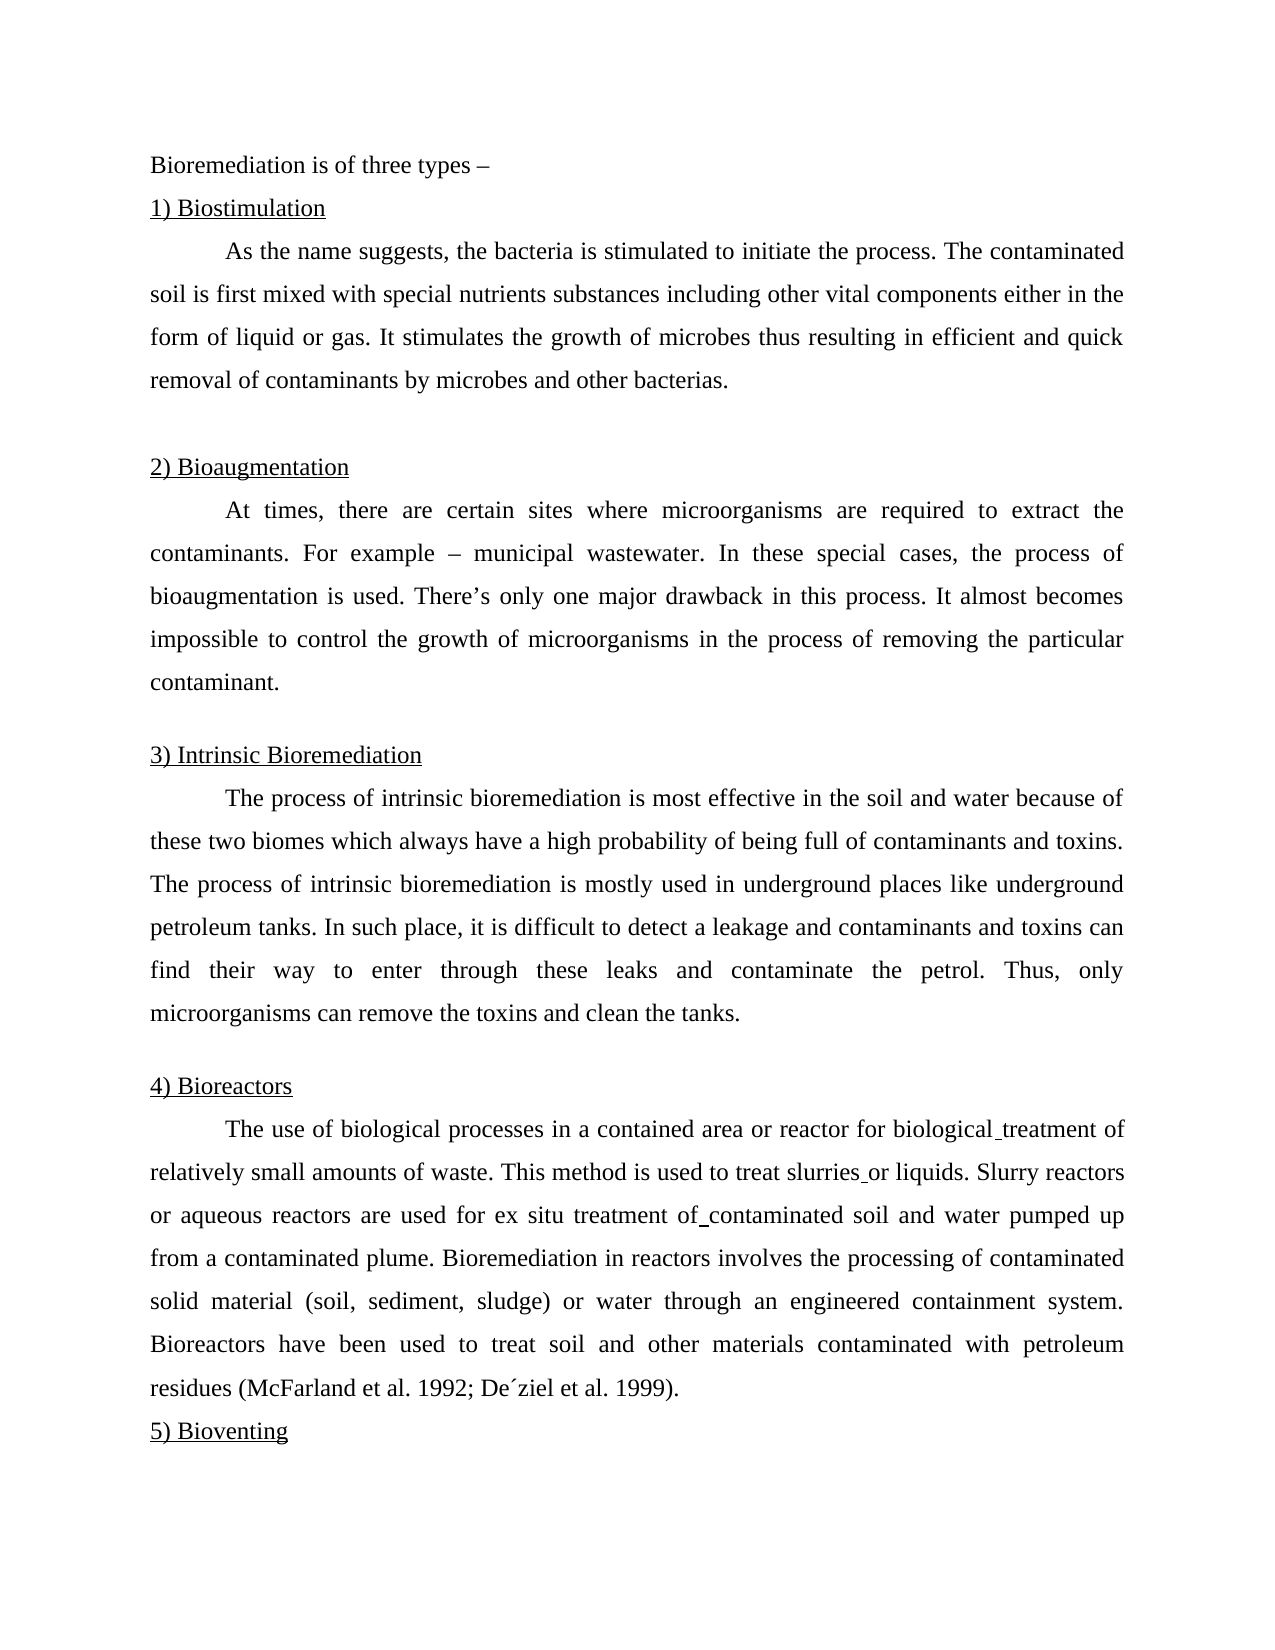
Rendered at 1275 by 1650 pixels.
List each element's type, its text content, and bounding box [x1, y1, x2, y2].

text 2) Bioaugmentation [150, 452, 1125, 481]
text As the name suggests, the bacteria is stimulated to initiate the process. The contaminated soil is first mixed with special nutrients substances including other vital components either in the form of liquid or gas. It stimulates the growth of microbes thus resulting in efficient and quick removal of contaminants by microbes and other bacterias. [150, 236, 1125, 394]
text The process of intrinsic bioremediation is most effective in the soil and water because of these two biomes which always have a high probability of being full of contaminants and toxins. The process of intrinsic bioremediation is mostly used in underground places like underground petroleum tanks. In such place, it is difficult to detect a leakage and contaminants and toxins can find their way to enter through these leaks and contaminate the petrol. Thus, only microorganisms can remove the toxins and clean the tanks. [150, 783, 1125, 1027]
text 5) Bioventing [150, 1416, 1125, 1444]
text The use of biological processes in a contained area or reactor for biological treatment of relatively small amounts of waste. This method is used to treat slurries or liquids. Slurry reactors or aqueous reactors are used for ex situ treatment of contaminated soil and water pumped up from a contaminated plume. Bioremediation in reactors involves the processing of contaminated solid material (soil, sediment, sludge) or water through an engineered containment system. Bioreactors have been used to treat soil and other materials contaminated with petroleum residues (McFarland et al. 1992; De´ziel et al. 1999). [150, 1114, 1125, 1401]
text 3) Intrinsic Bioremediation [150, 740, 1125, 768]
text 4) Bioreactors [150, 1071, 1125, 1099]
text At times, there are certain sites where microorganisms are required to extract the contaminants. For example – municipal wastewater. In these special cases, the process of bioaugmentation is used. There’s only one major drawback in this process. It almost becomes impossible to control the growth of microorganisms in the process of removing the particular contaminant. [150, 495, 1125, 696]
text 1) Biostimulation [150, 193, 1125, 222]
text Bioremediation is of three types – [150, 150, 1125, 179]
